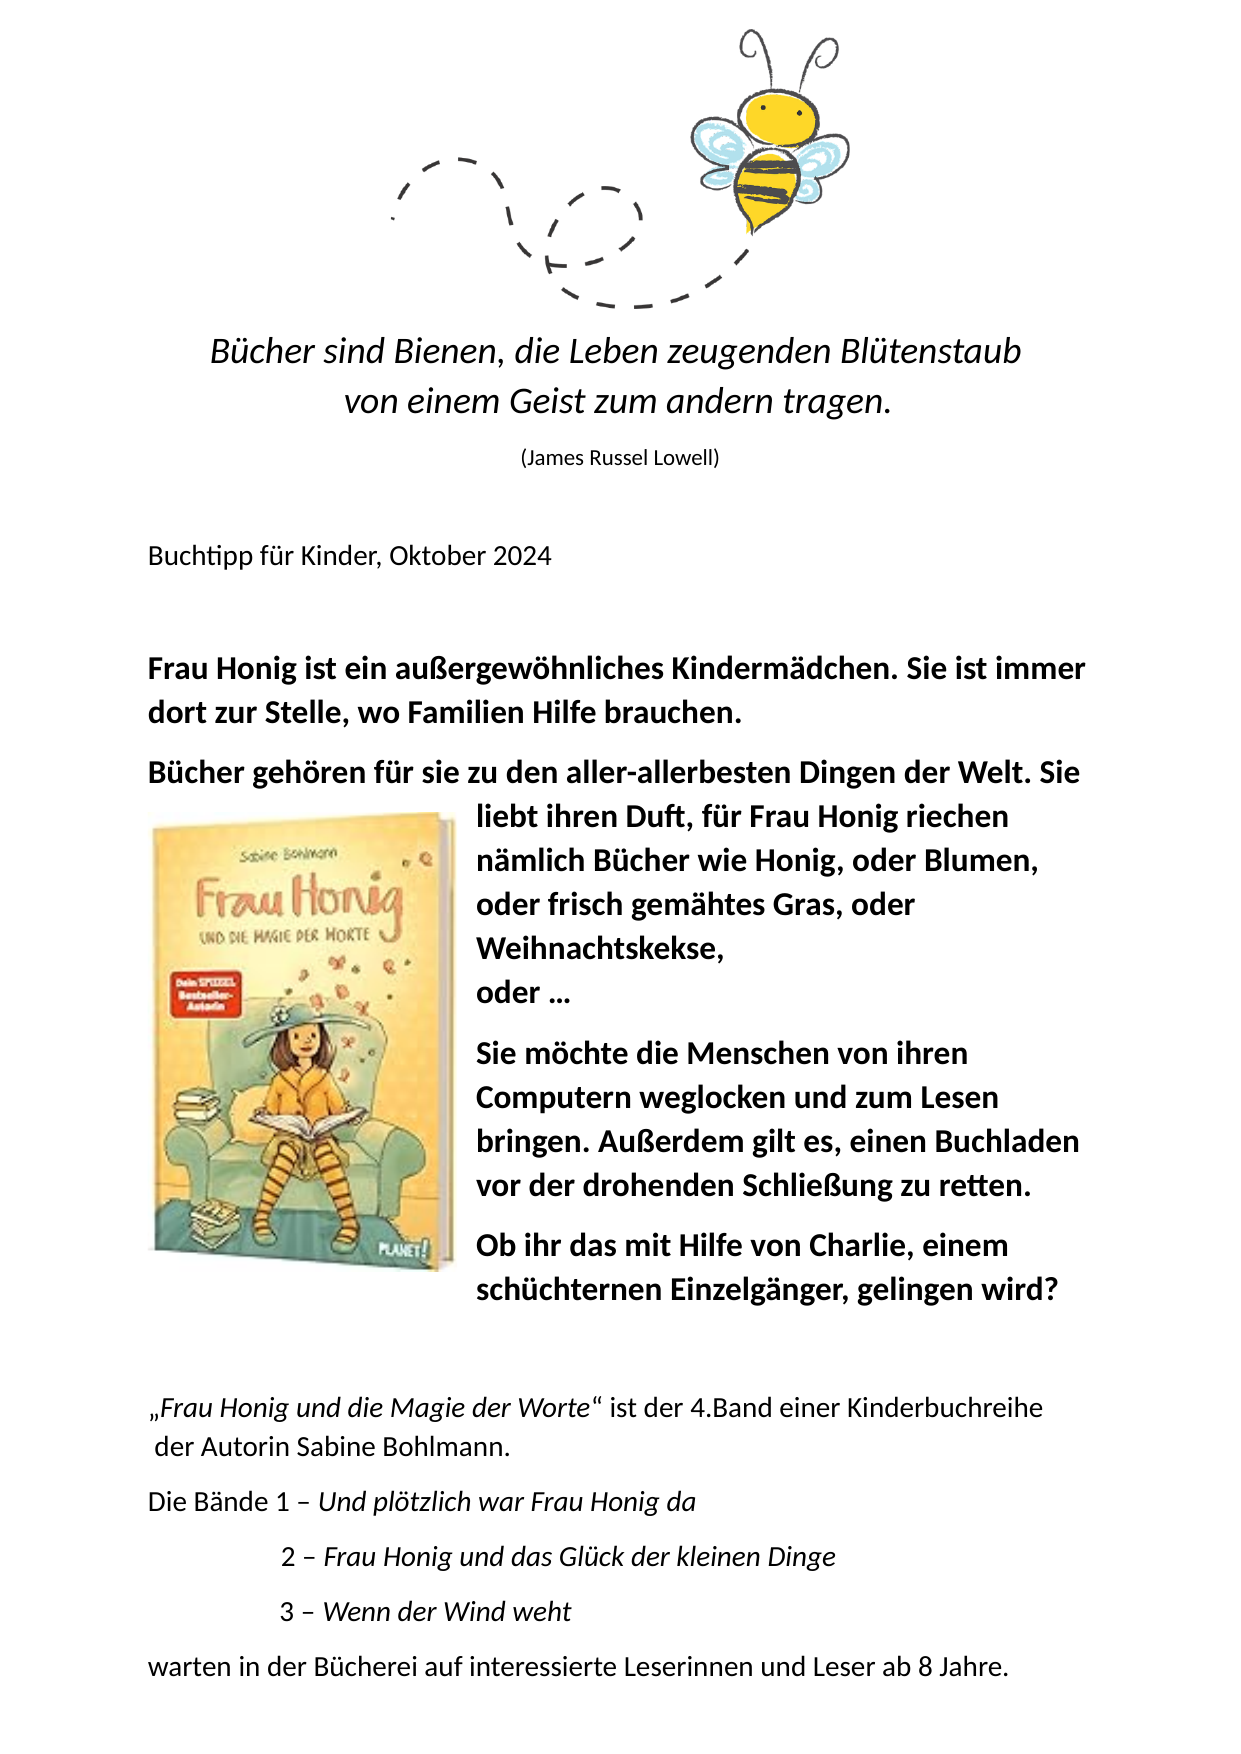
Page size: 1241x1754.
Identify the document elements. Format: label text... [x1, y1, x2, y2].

text Die Bände 1 – Und plötzlich war Frau Honig da [148, 1483, 1092, 1519]
text „Frau Honig und die Magie der Worte“ ist der 4.Band einer Kinderbuchreihe der Autorin Sabine Bohlmann. [148, 1389, 1092, 1463]
picture [147, 812, 458, 1272]
text Bücher gehören für sie zu den aller-allerbesten Dingen der Welt. Sie liebt ihren Duft, für Frau Honig riechen nämlich Bücher wie Honig, oder Blumen, oder frisch gemähtes Gras, oder Weihnachtskekse, oder … [148, 751, 1092, 1012]
text 3 – Wenn der Wind weht [148, 1593, 1092, 1629]
text warten in der Bücherei auf interessierte Leserinnen und Leser ab 8 Jahre. [148, 1648, 1092, 1684]
text Sie möchte die Menschen von ihren Computern weglocken und zum Lesen bringen. Außerdem gilt es, einen Buchladen vor der drohenden Schließung zu retten. [458, 1032, 1092, 1204]
text Ob ihr das mit Hilfe von Charlie, einem schüchternen Einzelgänger, gelingen wird? [148, 1224, 1092, 1309]
picture [390, 29, 850, 309]
text 2 – Frau Honig und das Glück der kleinen Dinge [148, 1538, 1092, 1574]
text Bücher sind Bienen, die Leben zeugenden Blütenstaub von einem Geist zum andern tragen. [148, 327, 1092, 422]
text Buchtipp für Kinder, Oktober 2024 [148, 537, 1092, 572]
text (James Russel Lowell) [148, 443, 1092, 471]
text Frau Honig ist ein außergewöhnliches Kindermädchen. Sie ist immer dort zur Stelle, wo Familien Hilfe brauchen. [148, 647, 1092, 731]
